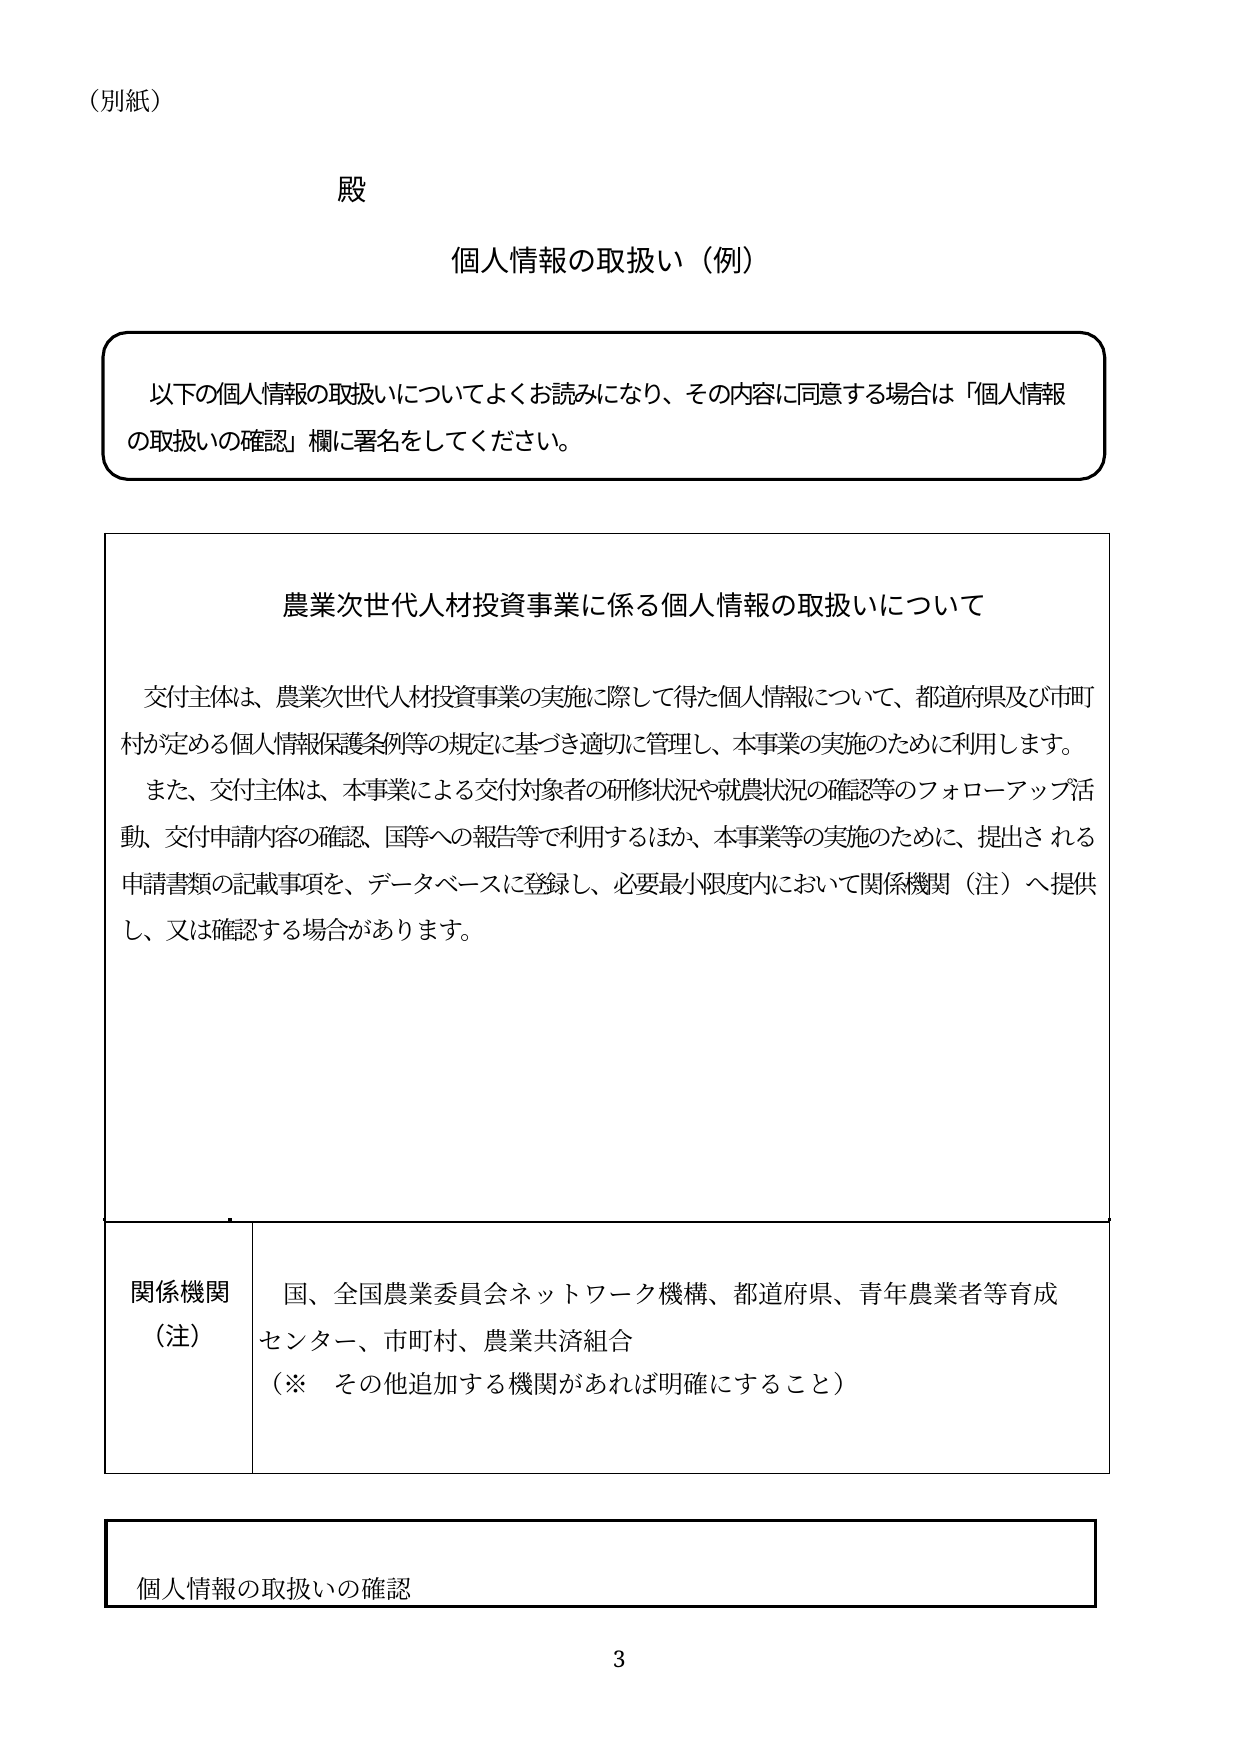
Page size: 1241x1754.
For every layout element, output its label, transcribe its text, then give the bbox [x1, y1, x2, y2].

subtitle 殿 [337, 166, 1180, 208]
text 個人情報の取扱い（例） [284, 237, 938, 279]
table_cell 関係機関 （注） [106, 1223, 252, 1473]
table_cell 国、全国農業委員会ネットワーク機構、都道府県、青年農業者等育成センター、市町村、農業共済組合 （※ その他追加する機関があれば明確にすること） [253, 1223, 1109, 1473]
text （別紙） [75, 81, 1180, 117]
table_header 個人情報の取扱いの確認 [108, 1522, 1094, 1605]
table_header 農業次世代人材投資事業に係る個人情報の取扱いについて 交付主体は、農業次世代人材投資事業の実施に際して得た個人情報について、都道府県及び市町村が定める個人情報保護条例等の規定に基づき適切に管理し、本事業の実施のために利用します。 また、交付主体は、本事業による交付対象者の研修状況や就農状況の確認等のフォローアップ活動、交付申請内容の確認、国等への報告等で利用するほか、本事業等の実施のために、提出される申請書類の記載事項を、データベースに登録し、必要最小限度内において関係機関（注）へ提供し、又は確認する場合があります。 [106, 534, 1109, 1221]
